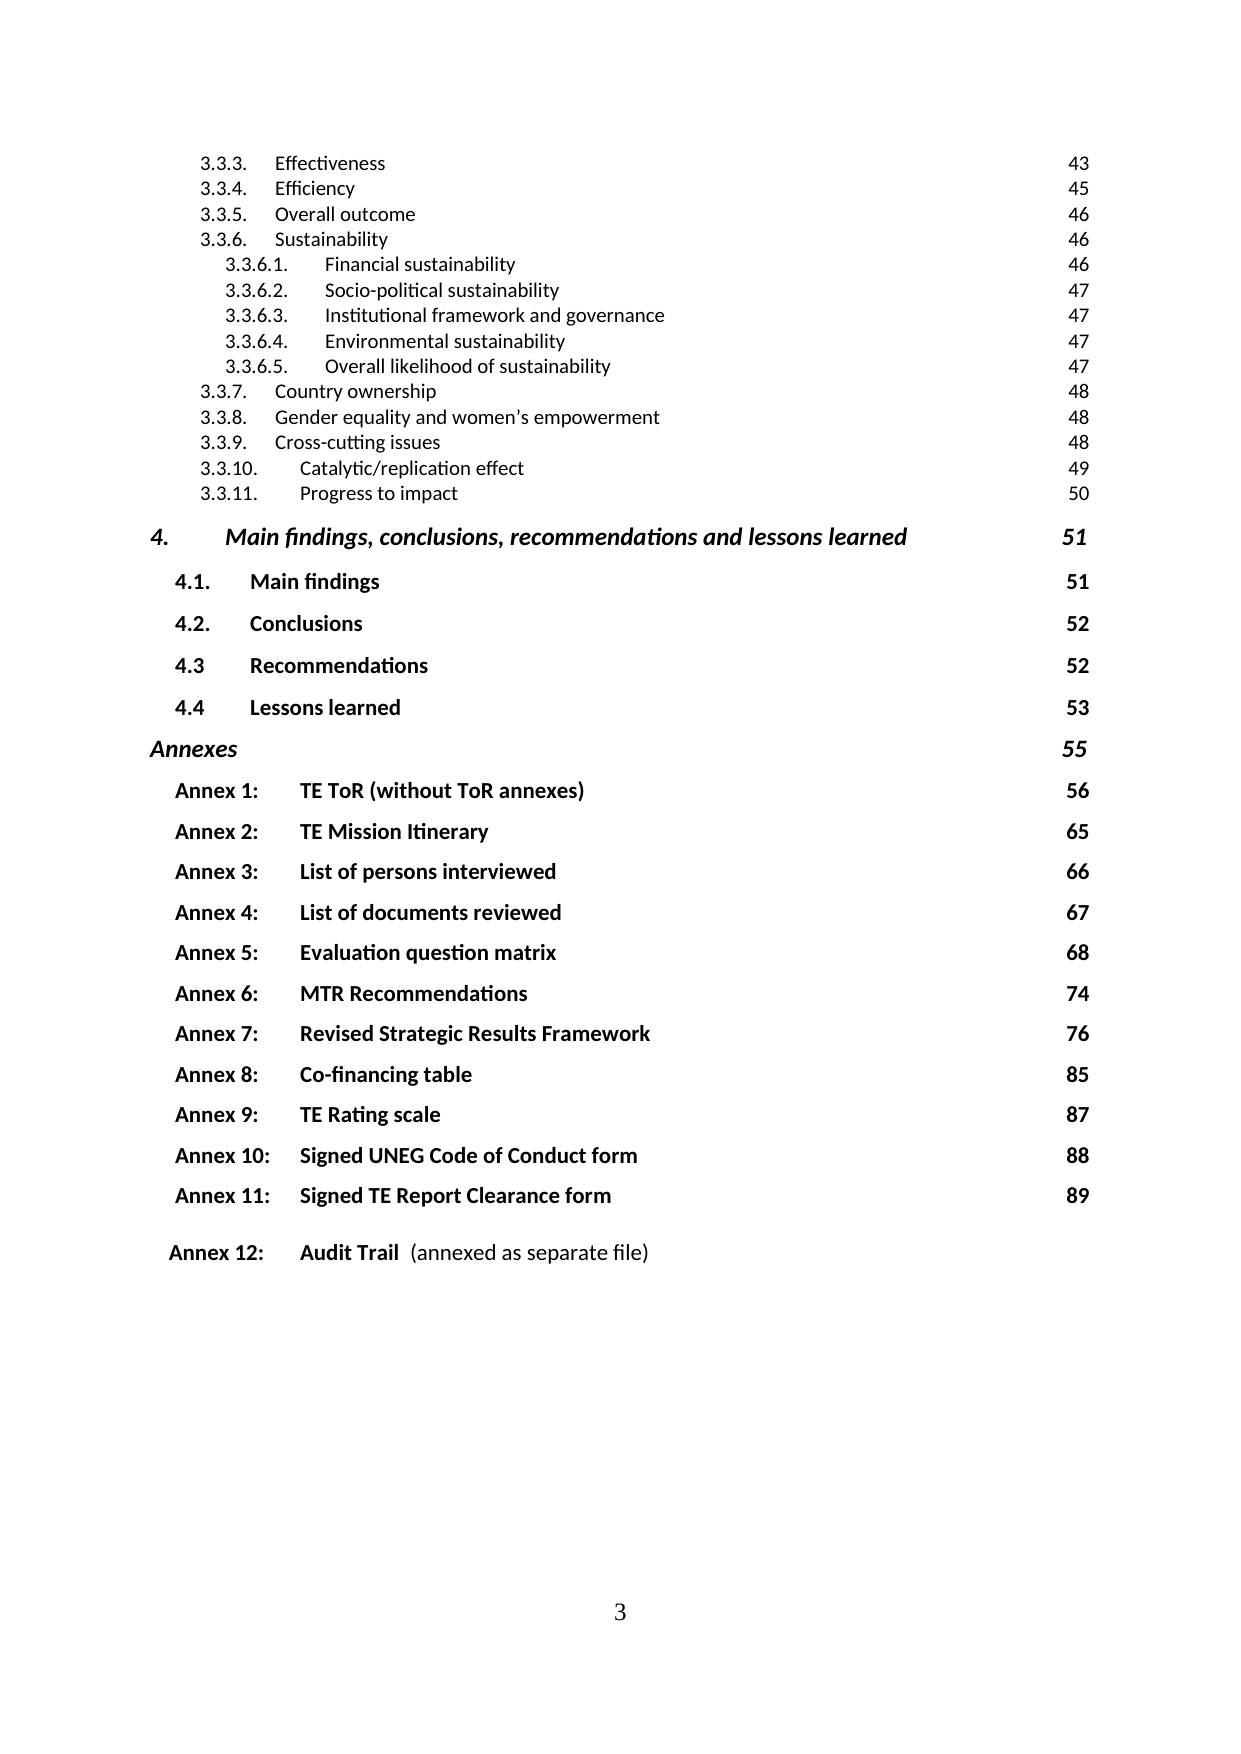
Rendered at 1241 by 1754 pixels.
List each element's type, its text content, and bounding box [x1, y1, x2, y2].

text Annex 12: Audit Trail (annexed as separate file) [150, 1238, 1090, 1266]
